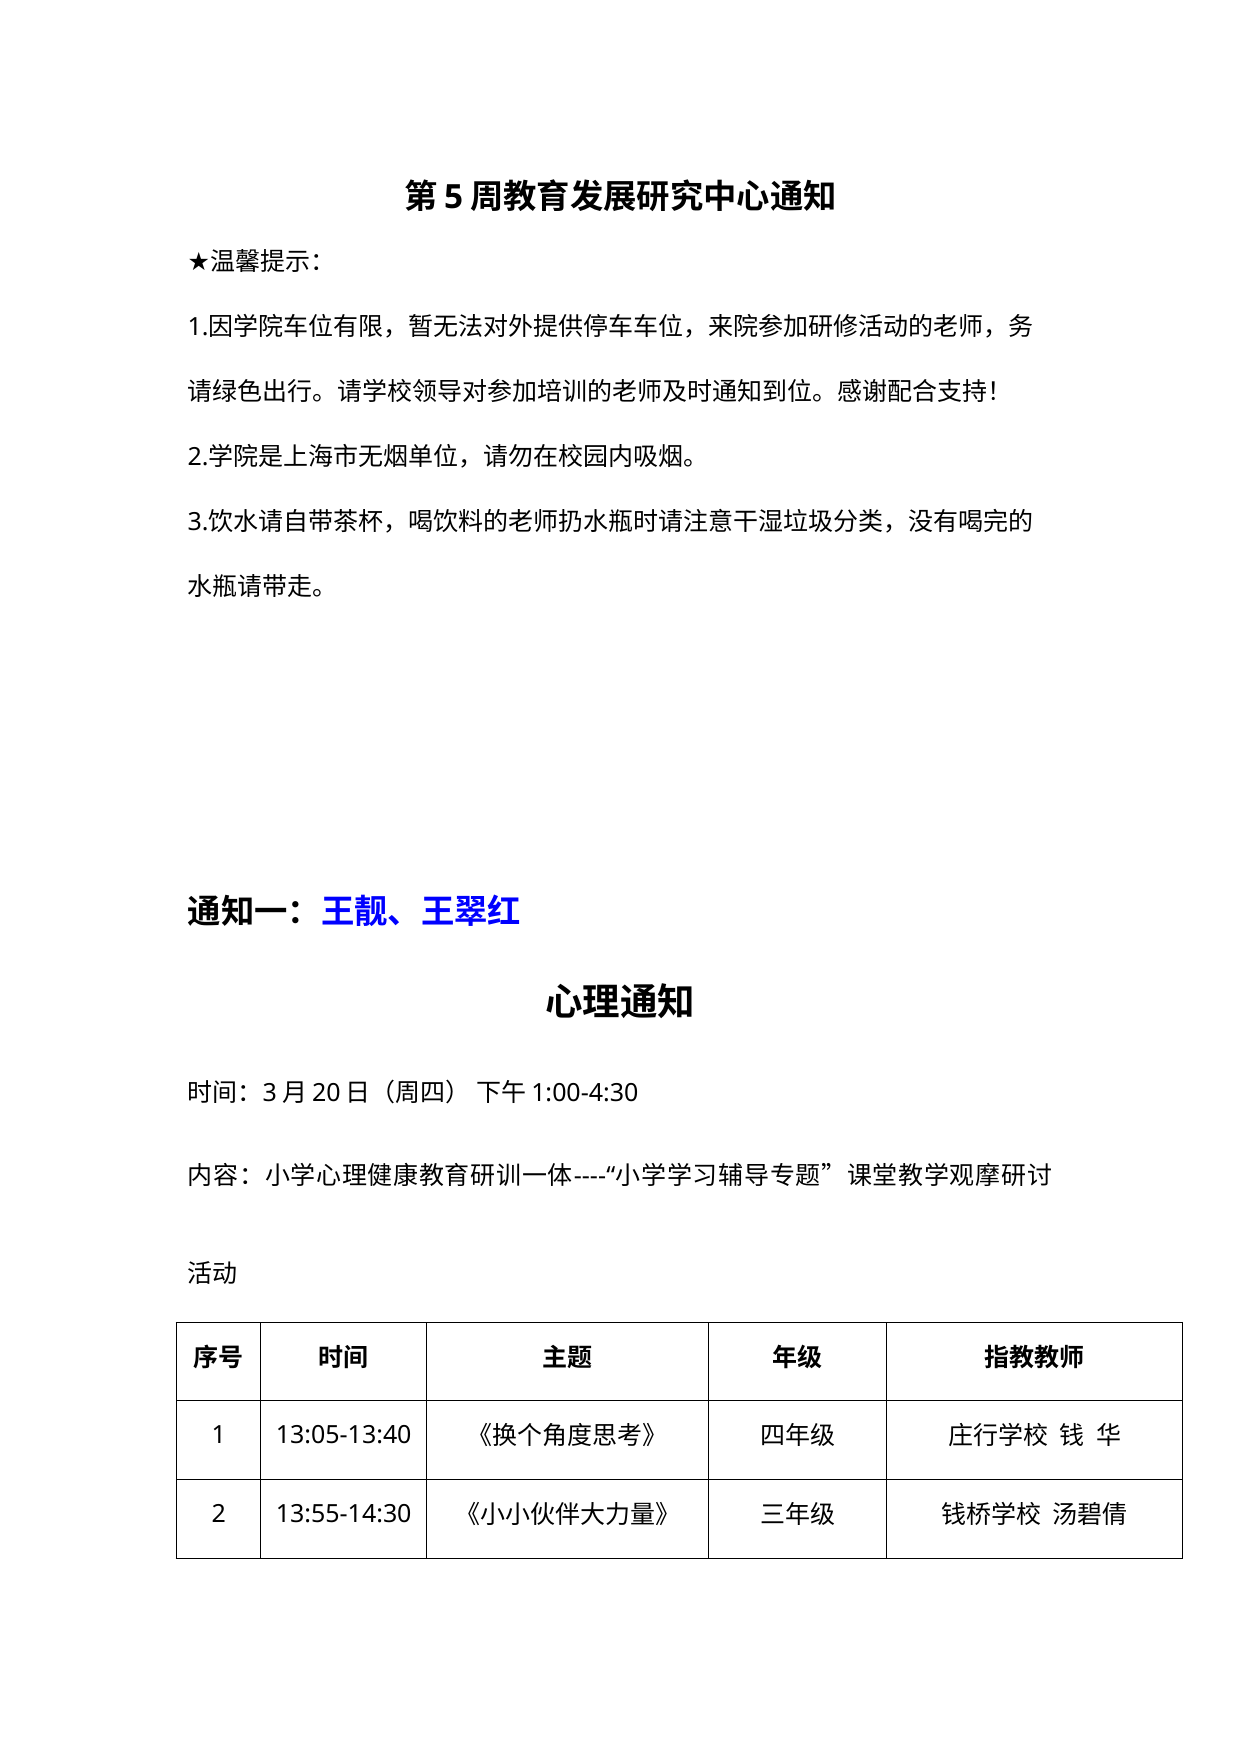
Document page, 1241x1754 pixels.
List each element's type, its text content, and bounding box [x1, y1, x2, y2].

text ★温馨提示： [187, 227, 1053, 292]
table_cell 钱桥学校 汤碧倩 [887, 1480, 1182, 1557]
text 2.学院是上海市无烟单位，请勿在校园内吸烟。 [187, 422, 1053, 487]
text 内容：小学心理健康教育研训一体----“小学学习辅导专题”课堂教学观摩研讨活动 [187, 1141, 1053, 1304]
table_cell 四年级 [709, 1401, 886, 1479]
table_cell 13:55-14:30 [261, 1480, 426, 1557]
table_header 时间 [261, 1323, 426, 1400]
table_cell 1 [177, 1401, 260, 1479]
table_cell 庄行学校 钱 华 [887, 1401, 1182, 1479]
table_cell 三年级 [709, 1480, 886, 1557]
text 第5周教育发展研究中心通知 [187, 162, 1053, 227]
table_header 年级 [709, 1323, 886, 1400]
table_cell 2 [177, 1480, 260, 1557]
table_header 指教教师 [887, 1323, 1182, 1400]
text 3.饮水请自带茶杯，喝饮料的老师扔水瓶时请注意干湿垃圾分类，没有喝完的水瓶请带走。 [187, 487, 1053, 617]
text 1.因学院车位有限，暂无法对外提供停车车位，来院参加研修活动的老师，务请绿色出行。请学校领导对参加培训的老师及时通知到位。感谢配合支持！ [187, 292, 1053, 422]
table_cell 《小小伙伴大力量》 [427, 1480, 708, 1557]
table_header 序号 [177, 1323, 260, 1400]
table_cell 13:05-13:40 [261, 1401, 426, 1479]
text 心理通知 [187, 966, 1053, 1031]
text 通知一：王靓、王翠红 [187, 877, 1053, 942]
table_header 主题 [427, 1323, 708, 1400]
table_cell 《换个角度思考》 [427, 1401, 708, 1479]
text 时间：3月20日（周四） 下午1:00-4:30 [187, 1058, 1053, 1123]
